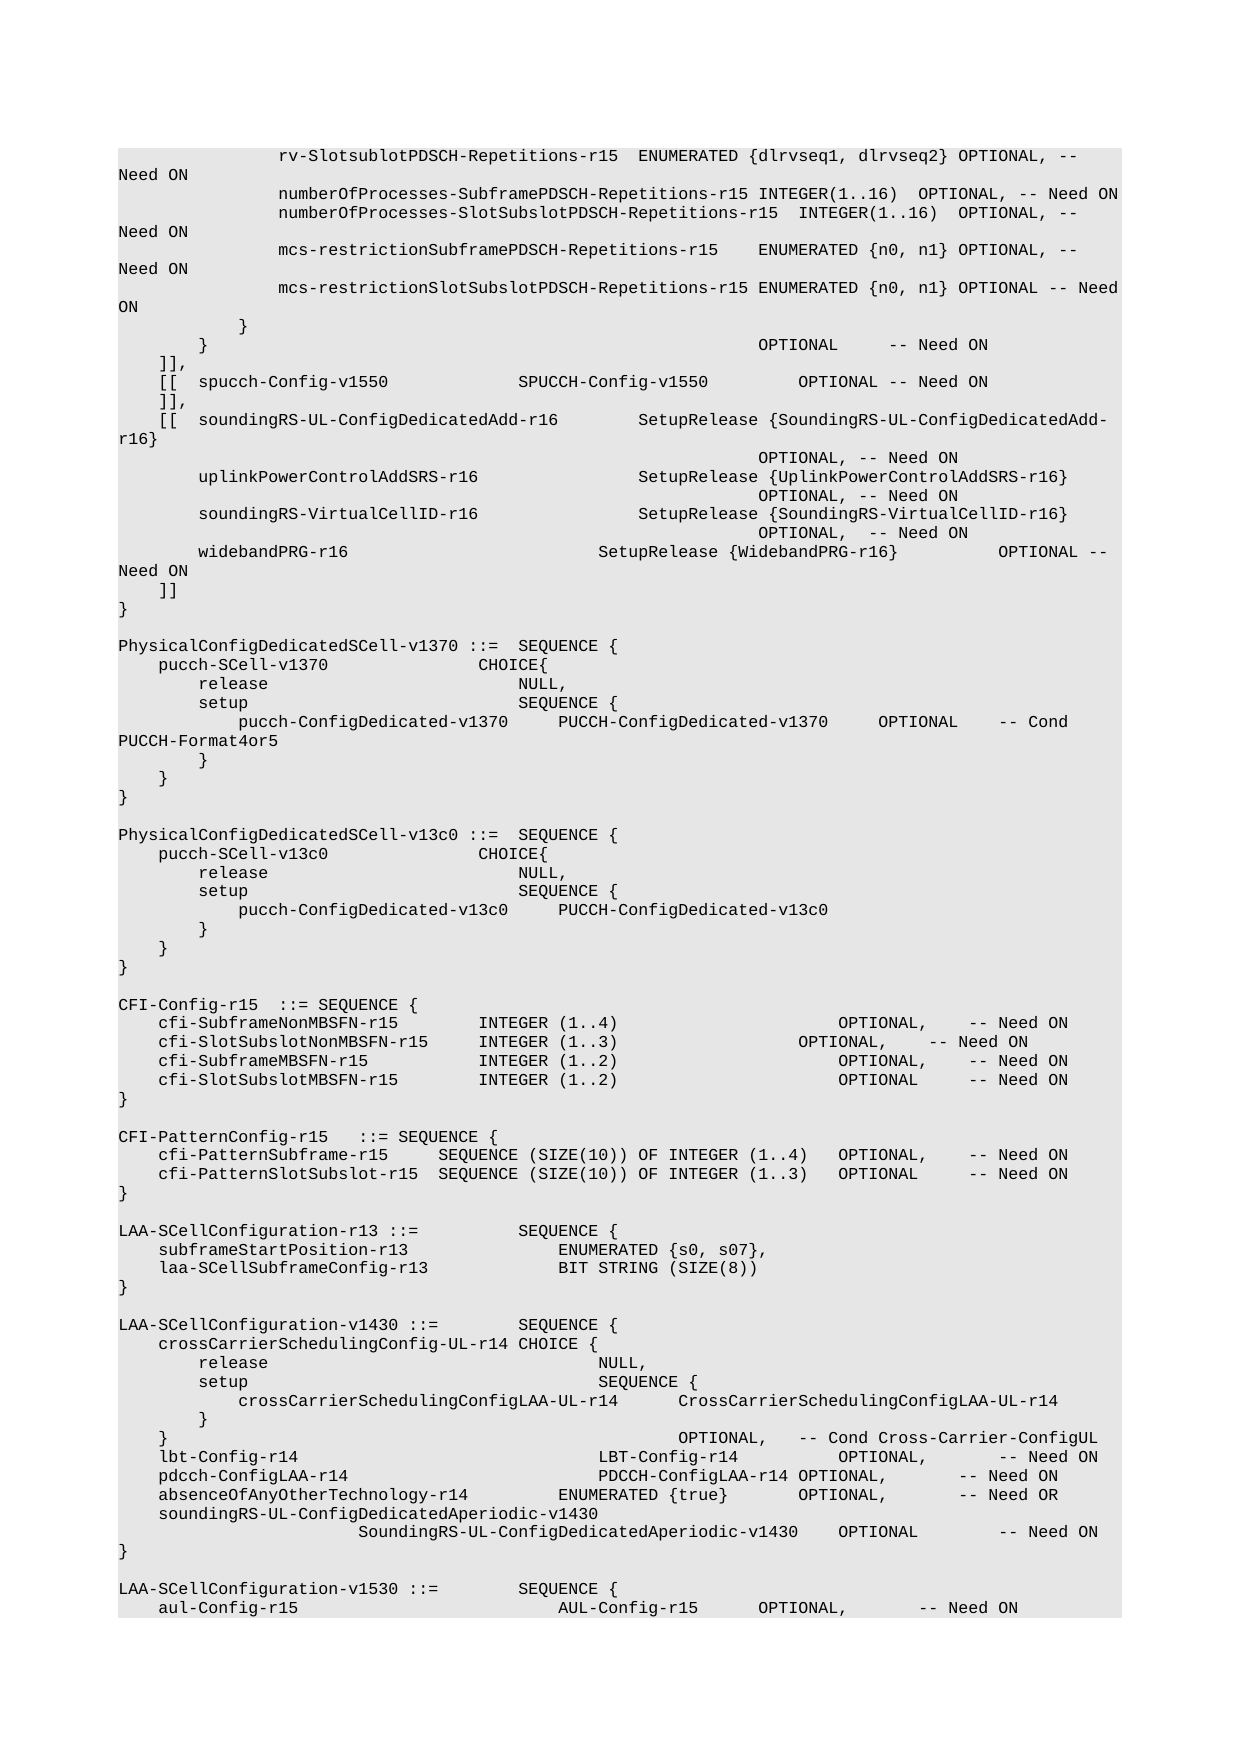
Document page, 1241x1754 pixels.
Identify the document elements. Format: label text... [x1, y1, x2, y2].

text numberOfProcesses-SubframePDSCH-Repetitions-r15 INTEGER(1..16) OPTIONAL, -- Need ON [118, 185, 1122, 204]
text OPTIONAL, -- Need ON [118, 487, 1122, 506]
text OPTIONAL, -- Need ON [118, 525, 1122, 544]
text } [118, 921, 1122, 939]
text PhysicalConfigDedicatedSCell-v13c0 ::= SEQUENCE { [118, 826, 1122, 845]
text aul-Config-r15 AUL-Config-r15 OPTIONAL, -- Need ON [118, 1599, 1122, 1618]
text [[ spucch-Config-v1550 SPUCCH-Config-v1550 OPTIONAL -- Need ON [118, 374, 1122, 393]
text pucch-SCell-v13c0 CHOICE{ [118, 845, 1122, 864]
text } [118, 958, 1122, 977]
text OPTIONAL, -- Need ON [118, 449, 1122, 468]
text } [118, 751, 1122, 770]
text PhysicalConfigDedicatedSCell-v1370 ::= SEQUENCE { [118, 638, 1122, 657]
text setup SEQUENCE { [118, 1373, 1122, 1392]
text cfi-PatternSlotSubslot-r15 SEQUENCE (SIZE(10)) OF INTEGER (1..3) OPTIONAL -- Need ON [118, 1166, 1122, 1185]
text release NULL, [118, 676, 1122, 694]
text pucch-ConfigDedicated-v13c0 PUCCH-ConfigDedicated-v13c0 [118, 902, 1122, 921]
text LAA-SCellConfiguration-r13 ::= SEQUENCE { [118, 1222, 1122, 1241]
text ]] [118, 581, 1122, 600]
text } OPTIONAL -- Need ON [118, 336, 1122, 355]
text crossCarrierSchedulingConfigLAA-UL-r14 CrossCarrierSchedulingConfigLAA-UL-r14 [118, 1392, 1122, 1411]
text } [118, 1090, 1122, 1109]
text lbt-Config-r14 LBT-Config-r14 OPTIONAL, -- Need ON [118, 1449, 1122, 1467]
text release NULL, [118, 864, 1122, 883]
text cfi-PatternSubframe-r15 SEQUENCE (SIZE(10)) OF INTEGER (1..4) OPTIONAL, -- Need ON [118, 1147, 1122, 1166]
text release NULL, [118, 1354, 1122, 1373]
text ]], [118, 355, 1122, 374]
text cfi-SubframeNonMBSFN-r15 INTEGER (1..4) OPTIONAL, -- Need ON [118, 1015, 1122, 1034]
text numberOfProcesses-SlotSubslotPDSCH-Repetitions-r15 INTEGER(1..16) OPTIONAL, -- Need ON [118, 204, 1122, 242]
text } [118, 317, 1122, 336]
text mcs-restrictionSlotSubslotPDSCH-Repetitions-r15 ENUMERATED {n0, n1} OPTIONAL -- Need ON [118, 280, 1122, 317]
text crossCarrierSchedulingConfig-UL-r14 CHOICE { [118, 1336, 1122, 1354]
text } [118, 1543, 1122, 1562]
text CFI-PatternConfig-r15 ::= SEQUENCE { [118, 1128, 1122, 1147]
text widebandPRG-r16 SetupRelease {WidebandPRG-r16} OPTIONAL -- Need ON [118, 544, 1122, 581]
text pucch-ConfigDedicated-v1370 PUCCH-ConfigDedicated-v1370 OPTIONAL -- Cond PUCCH-Format4or5 [118, 713, 1122, 751]
text } [118, 1279, 1122, 1298]
text } [118, 939, 1122, 958]
text uplinkPowerControlAddSRS-r16 SetupRelease {UplinkPowerControlAddSRS-r16} [118, 468, 1122, 487]
text CFI-Config-r15 ::= SEQUENCE { [118, 996, 1122, 1015]
text cfi-SlotSubslotNonMBSFN-r15 INTEGER (1..3) OPTIONAL, -- Need ON [118, 1034, 1122, 1053]
text } [118, 1185, 1122, 1203]
text absenceOfAnyOtherTechnology-r14 ENUMERATED {true} OPTIONAL, -- Need OR [118, 1486, 1122, 1505]
text soundingRS-UL-ConfigDedicatedAperiodic-v1430 [118, 1505, 1122, 1524]
text pdcch-ConfigLAA-r14 PDCCH-ConfigLAA-r14 OPTIONAL, -- Need ON [118, 1467, 1122, 1486]
text cfi-SlotSubslotMBSFN-r15 INTEGER (1..2) OPTIONAL -- Need ON [118, 1072, 1122, 1090]
text } [118, 770, 1122, 789]
text } OPTIONAL, -- Cond Cross-Carrier-ConfigUL [118, 1430, 1122, 1449]
text mcs-restrictionSubframePDSCH-Repetitions-r15 ENUMERATED {n0, n1} OPTIONAL, -- Need ON [118, 242, 1122, 280]
text SoundingRS-UL-ConfigDedicatedAperiodic-v1430 OPTIONAL -- Need ON [118, 1524, 1122, 1543]
text subframeStartPosition-r13 ENUMERATED {s0, s07}, [118, 1241, 1122, 1260]
text LAA-SCellConfiguration-v1430 ::= SEQUENCE { [118, 1317, 1122, 1336]
text setup SEQUENCE { [118, 883, 1122, 902]
text } [118, 789, 1122, 808]
text laa-SCellSubframeConfig-r13 BIT STRING (SIZE(8)) [118, 1260, 1122, 1279]
text } [118, 600, 1122, 619]
text pucch-SCell-v1370 CHOICE{ [118, 657, 1122, 676]
text rv-SlotsublotPDSCH-Repetitions-r15 ENUMERATED {dlrvseq1, dlrvseq2} OPTIONAL, -- Need ON [118, 148, 1122, 185]
text [[ soundingRS-UL-ConfigDedicatedAdd-r16 SetupRelease {SoundingRS-UL-ConfigDedicatedAdd-r16} [118, 412, 1122, 449]
text soundingRS-VirtualCellID-r16 SetupRelease {SoundingRS-VirtualCellID-r16} [118, 506, 1122, 525]
text LAA-SCellConfiguration-v1530 ::= SEQUENCE { [118, 1581, 1122, 1599]
text ]], [118, 393, 1122, 412]
text setup SEQUENCE { [118, 694, 1122, 713]
text cfi-SubframeMBSFN-r15 INTEGER (1..2) OPTIONAL, -- Need ON [118, 1053, 1122, 1072]
text } [118, 1411, 1122, 1430]
